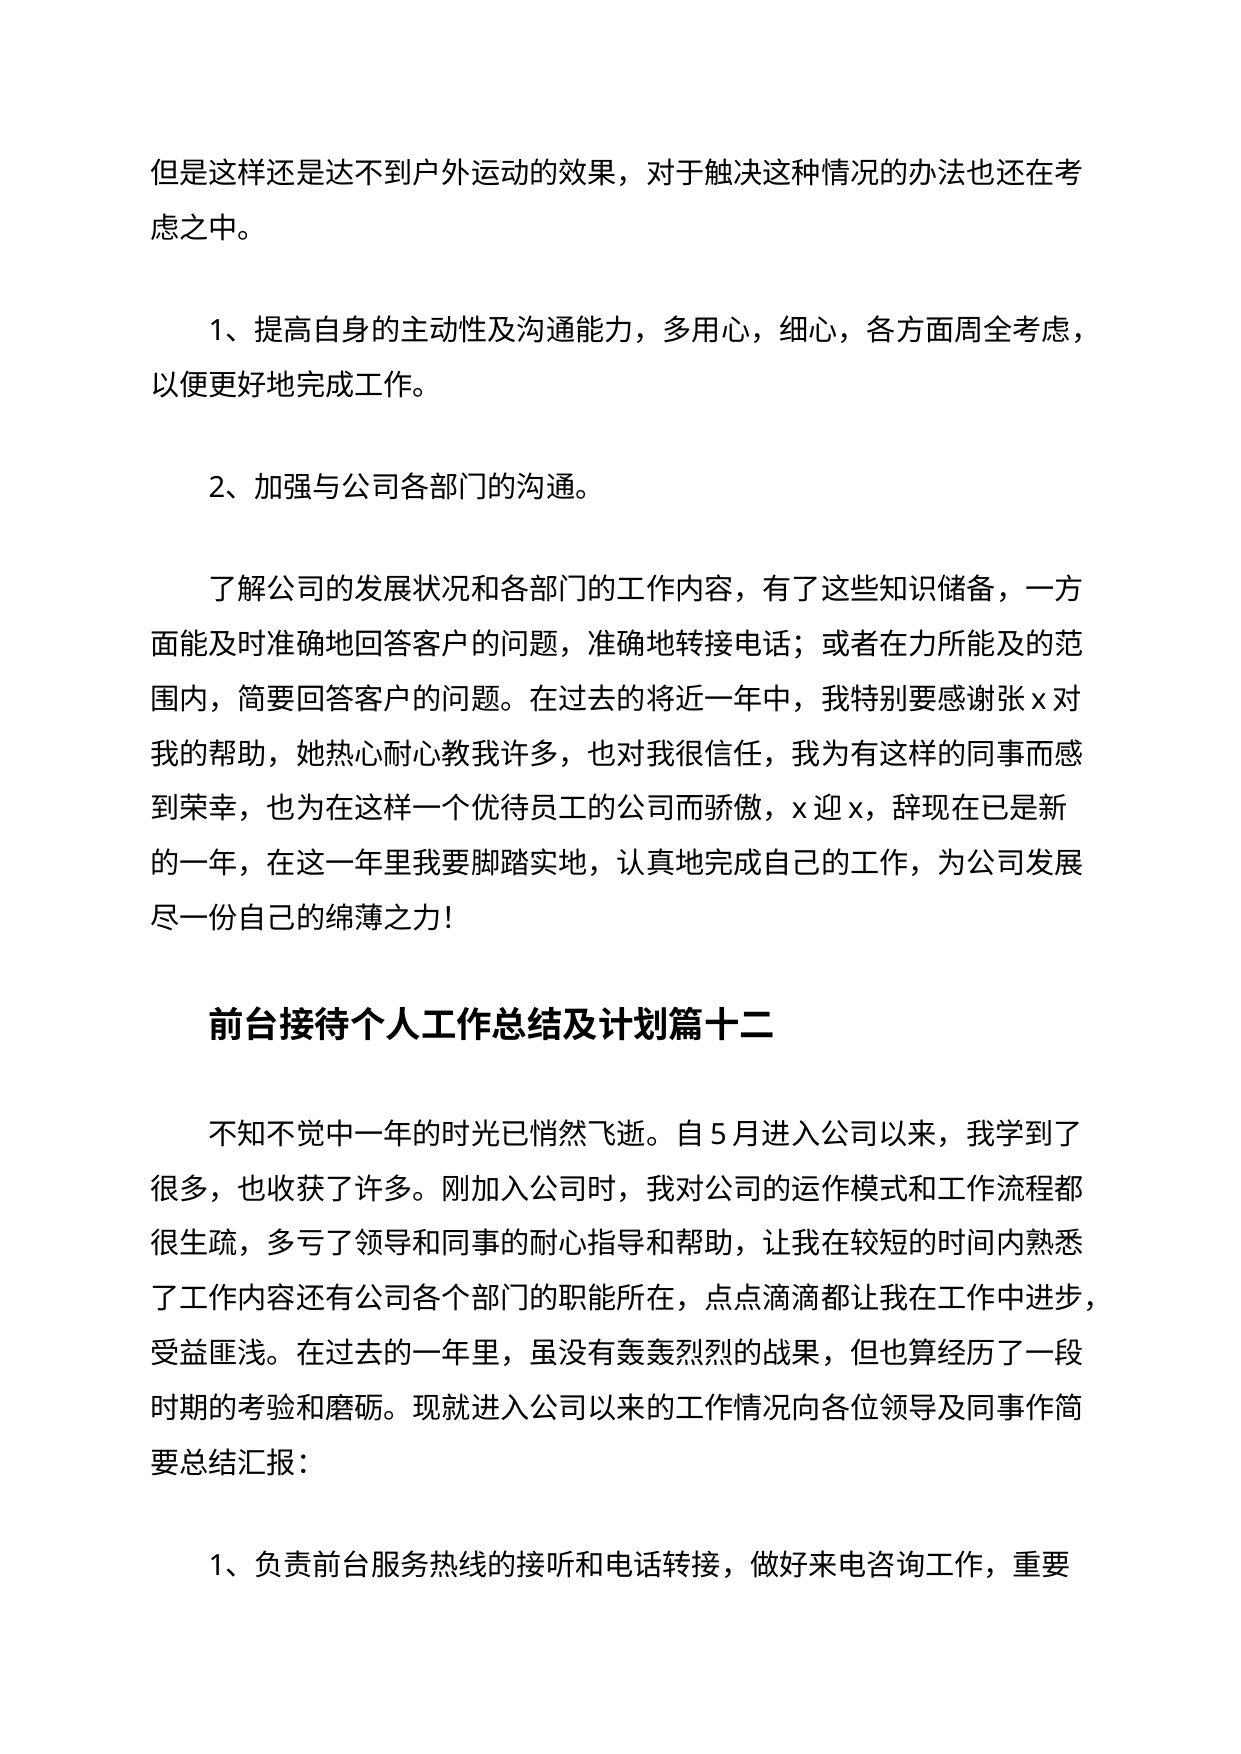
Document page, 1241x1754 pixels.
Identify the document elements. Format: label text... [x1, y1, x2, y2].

text 前台接待个人工作总结及计划篇十二 [150, 997, 1090, 1048]
text 1、提高自身的主动性及沟通能力，多用心，细心，各方面周全考虑，以便更好地完成工作。 [150, 307, 1090, 404]
text 不知不觉中一年的时光已悄然飞逝。自5月进入公司以来，我学到了很多，也收获了许多。刚加入公司时，我对公司的运作模式和工作流程都很生疏，多亏了领导和同事的耐心指导和帮助，让我在较短的时间内熟悉了工作内容还有公司各个部门的职能所在，点点滴滴都让我在工作中进步，受益匪浅。在过去的一年里，虽没有轰轰烈烈的战果，但也算经历了一段时期的考验和磨砺。现就进入公司以来的工作情况向各位领导及同事作简要总结汇报： [150, 1110, 1090, 1482]
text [150, 150, 1090, 247]
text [150, 1541, 1090, 1584]
text 2、加强与公司各部门的沟通。 [150, 463, 1090, 506]
text 了解公司的发展状况和各部门的工作内容，有了这些知识储备，一方面能及时准确地回答客户的问题，准确地转接电话；或者在力所能及的范围内，简要回答客户的问题。在过去的将近一年中，我特别要感谢张x对我的帮助，她热心耐心教我许多，也对我很信任，我为有这样的同事而感到荣幸，也为在这样一个优待员工的公司而骄傲，x迎x，辞现在已是新的一年，在这一年里我要脚踏实地，认真地完成自己的工作，为公司发展尽一份自己的绵薄之力！ [150, 565, 1090, 937]
